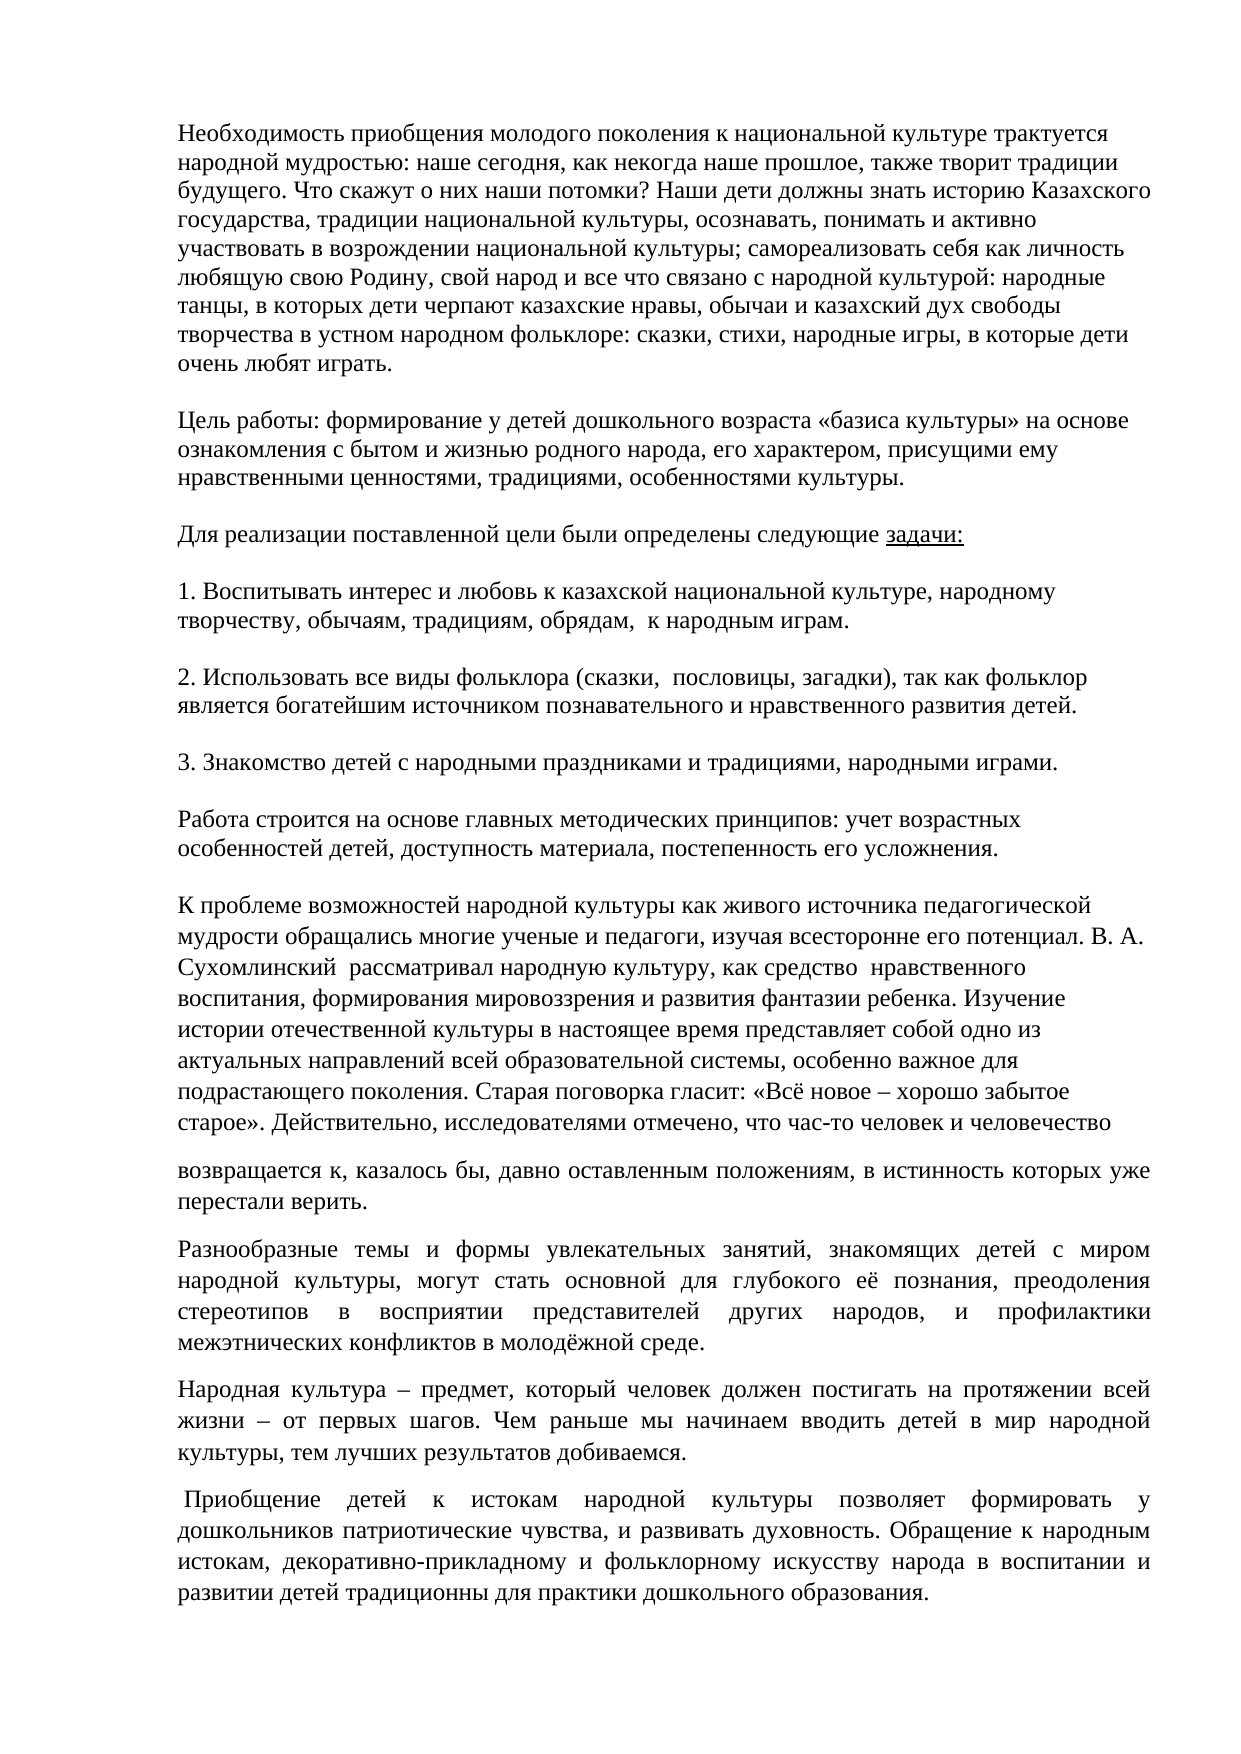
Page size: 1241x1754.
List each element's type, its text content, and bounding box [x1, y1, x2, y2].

text К проблеме возможностей народной культуры как живого источника педагогической мудрости обращались многие ученые и педагоги, изучая всесторонне его потенциал. В. А. Сухомлинский рассматривал народную культуру, как средство нравственного воспитания, формирования мировоззрения и развития фантазии ребенка. Изучение истории отечественной культуры в настоящее время представляет собой одно из актуальных направлений всей образовательной системы, особенно важное для подрастающего поколения. Старая поговорка гласит: «Всё новое – хорошо забытое старое». Действительно, исследователями отмечено, что час-то человек и человечество [177, 890, 1152, 1136]
text возвращается к, казалось бы, давно оставленным положениям, в истинность которых уже перестали верить. [177, 1155, 1152, 1215]
text 2. Использовать все виды фольклора (сказки, пословицы, загадки), так как фольклор является богатейшим источником познавательного и нравственного развития детей. [177, 662, 1152, 719]
text Цель работы: формирование у детей дошкольного возраста «базиса культуры» на основе ознакомления с бытом и жизнью родного народа, его характером, присущими ему нравственными ценностями, традициями, особенностями культуры. [177, 405, 1152, 491]
text Приобщение детей к истокам народной культуры позволяет формировать у дошкольников патриотические чувства, и развивать духовность. Обращение к народным истокам, декоративно-прикладному и фольклорному искусству народа в воспитании и развитии детей традиционны для практики дошкольного образования. [177, 1484, 1152, 1606]
text Необходимость приобщения молодого поколения к национальной культуре трактуется народной мудростью: наше сегодня, как некогда наше прошлое, также творит традиции будущего. Что скажут о них наши потомки? Наши дети должны знать историю Казахского государства, традиции национальной культуры, осознавать, понимать и активно участвовать в возрождении национальной культуры; самореализовать себя как личность любящую свою Родину, свой народ и все что связано с народной культурой: народные танцы, в которых дети черпают казахские нравы, обычаи и казахский дух свободы творчества в устном народном фольклоре: сказки, стихи, народные игры, в которые дети очень любят играть. [177, 118, 1152, 377]
text Работа строится на основе главных методических принципов: учет возрастных особенностей детей, доступность материала, постепенность его усложнения. [177, 804, 1152, 862]
text Разнообразные темы и формы увлекательных занятий, знакомящих детей с миром народной культуры, могут стать основной для глубокого её познания, преодоления стереотипов в восприятии представителей других народов, и профилактики межэтнических конфликтов в молодёжной среде. [177, 1234, 1152, 1356]
text Для реализации поставленной цели были определены следующие задачи: [177, 519, 1152, 548]
text 1. Воспитывать интерес и любовь к казахской национальной культуре, народному творчеству, обычаям, традициям, обрядам, к народным играм. [177, 576, 1152, 634]
text Народная культура – предмет, который человек должен постигать на протяжении всей жизни – от первых шагов. Чем раньше мы начинаем вводить детей в мир народной культуры, тем лучших результатов добиваемся. [177, 1374, 1152, 1465]
text 3. Знакомство детей с народными праздниками и традициями, народными играми. [177, 747, 1152, 776]
